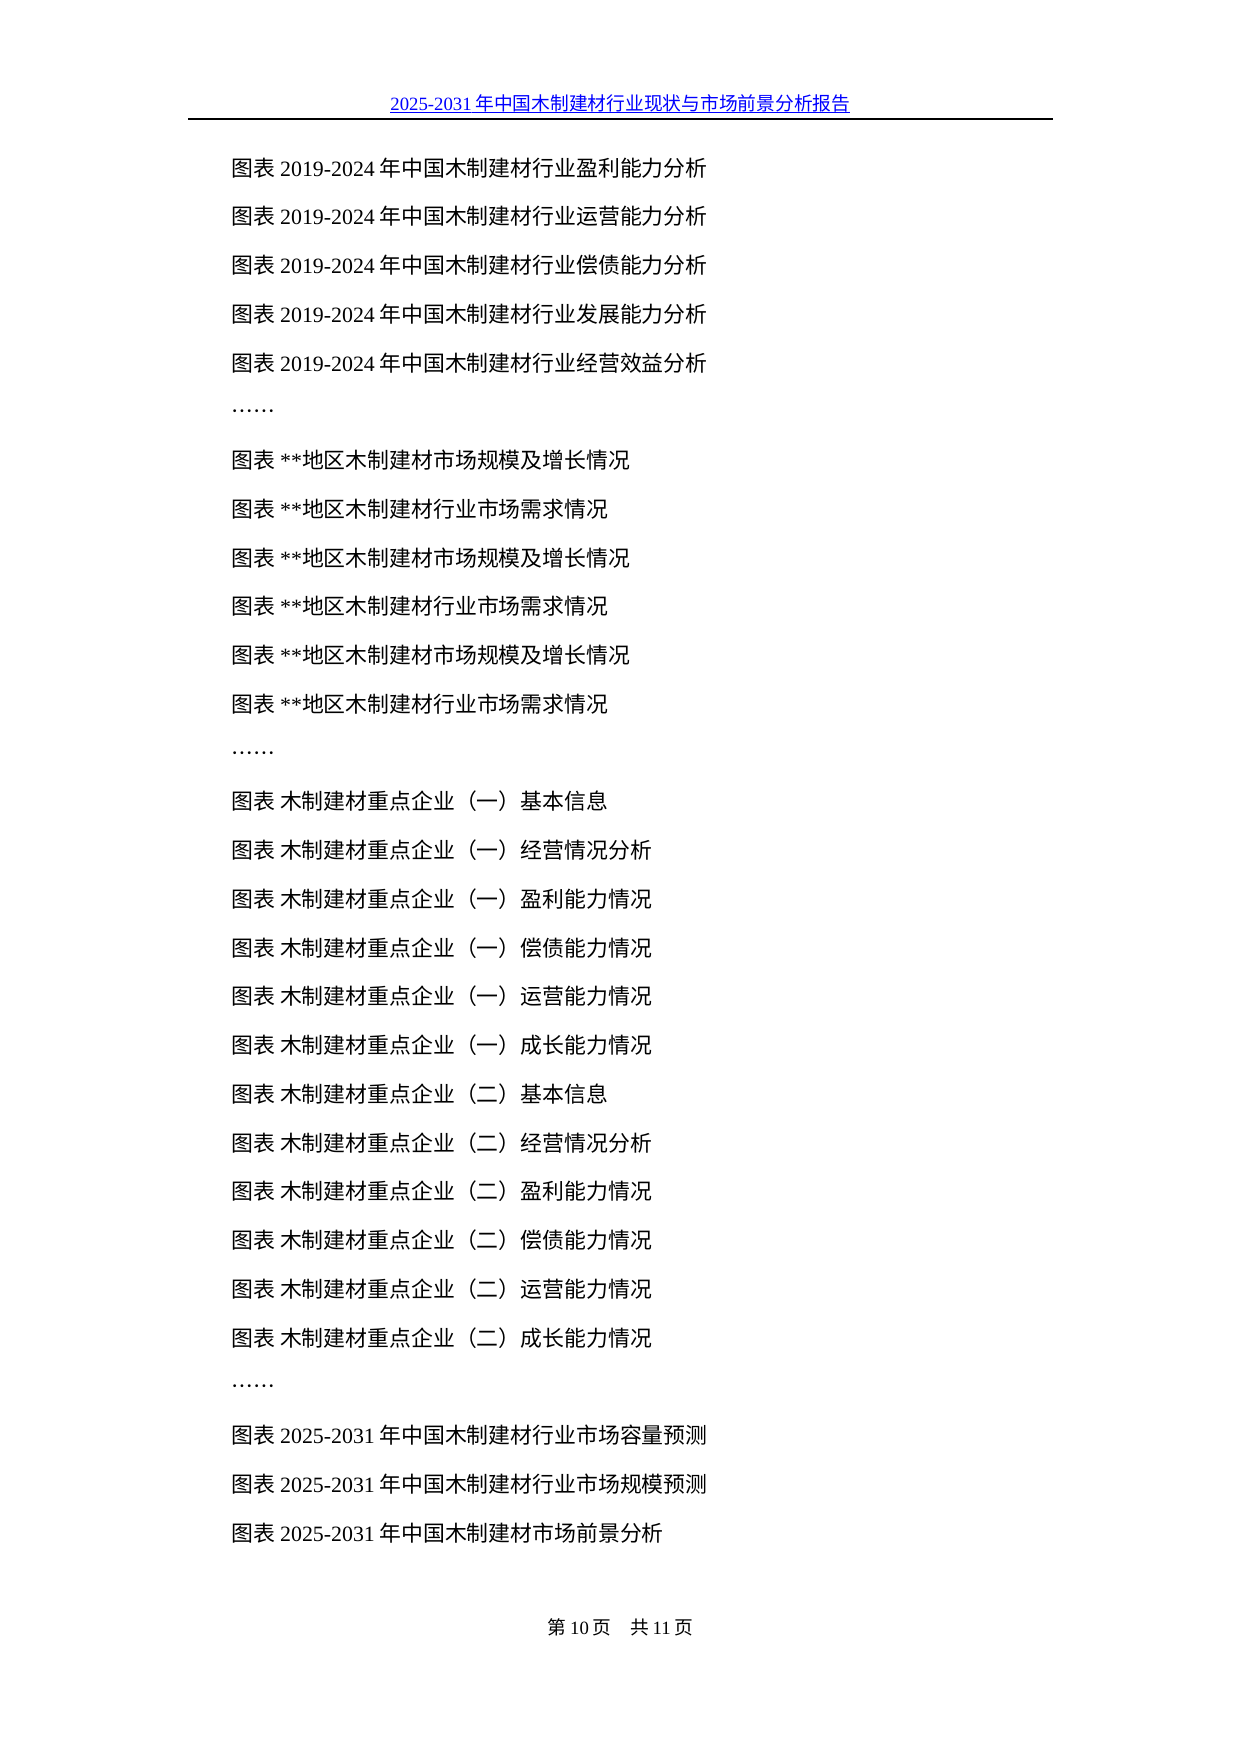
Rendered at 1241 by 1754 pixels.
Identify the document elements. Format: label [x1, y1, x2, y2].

text [187, 150, 1053, 1548]
